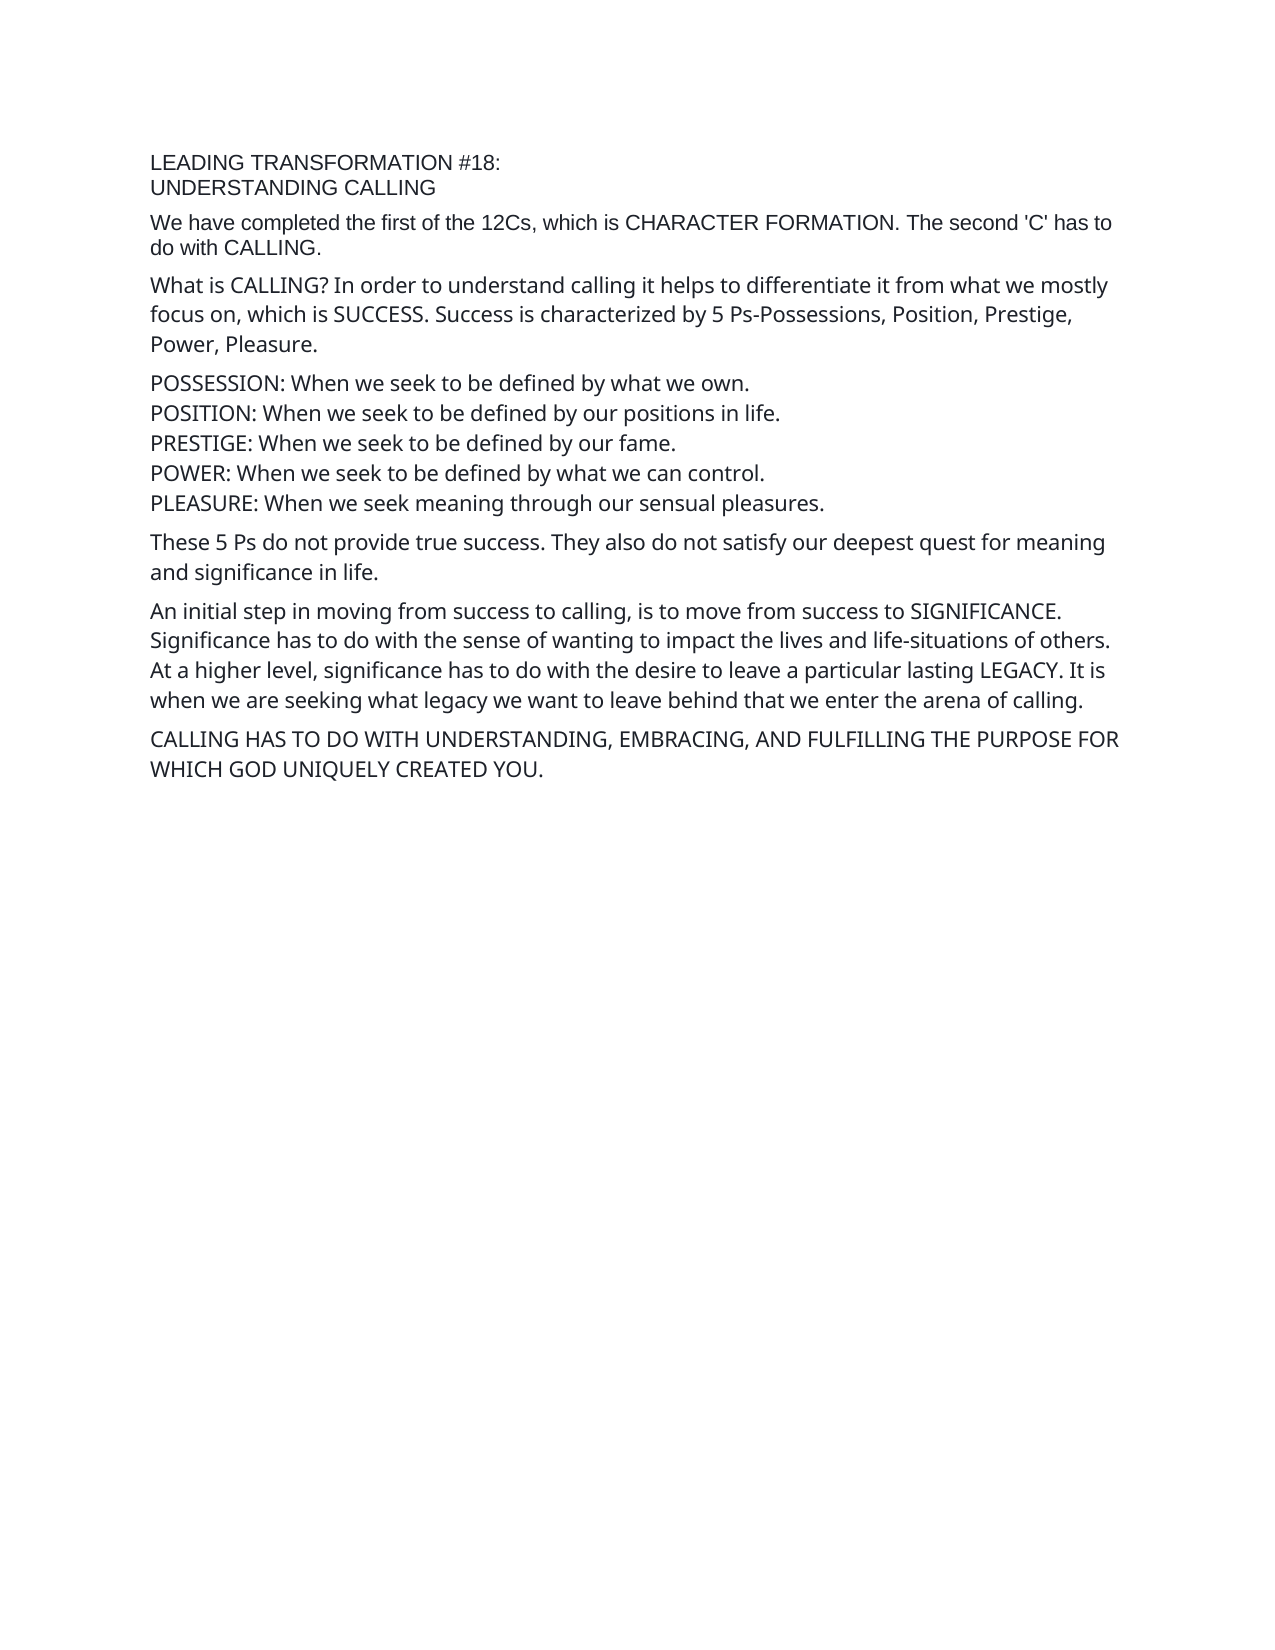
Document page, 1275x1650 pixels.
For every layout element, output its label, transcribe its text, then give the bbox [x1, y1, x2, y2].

text An initial step in moving from success to calling, is to move from success to SIGNIFICANCE. Significance has to do with the sense of wanting to impact the lives and life-situations of others. At a higher level, significance has to do with the desire to leave a particular lasting LEGACY. It is when we are seeking what legacy we want to leave behind that we enter the arena of calling. [150, 596, 1125, 715]
text We have completed the first of the 12Cs, which is CHARACTER FORMATION. The second 'C' has to do with CALLING. [150, 210, 1125, 260]
text These 5 Ps do not provide true success. They also do not satisfy our deepest quest for meaning and significance in life. [150, 527, 1125, 586]
text CALLING HAS TO DO WITH UNDERSTANDING, EMBRACING, AND FULFILLING THE PURPOSE FOR WHICH GOD UNIQUELY CREATED YOU. [150, 724, 1125, 784]
text What is CALLING? In order to understand calling it helps to differentiate it from what we mostly focus on, which is SUCCESS. Success is characterized by 5 Ps-Possessions, Position, Prestige, Power, Pleasure. [150, 269, 1125, 359]
text LEADING TRANSFORMATION #18: UNDERSTANDING CALLING [150, 150, 1125, 200]
text POSSESSION: When we seek to be defined by what we own. POSITION: When we seek to be defined by our positions in life. PRESTIGE: When we seek to be defined by our fame. POWER: When we seek to be defined by what we can control. PLEASURE: When we seek meaning through our sensual pleasures. [150, 368, 1125, 517]
